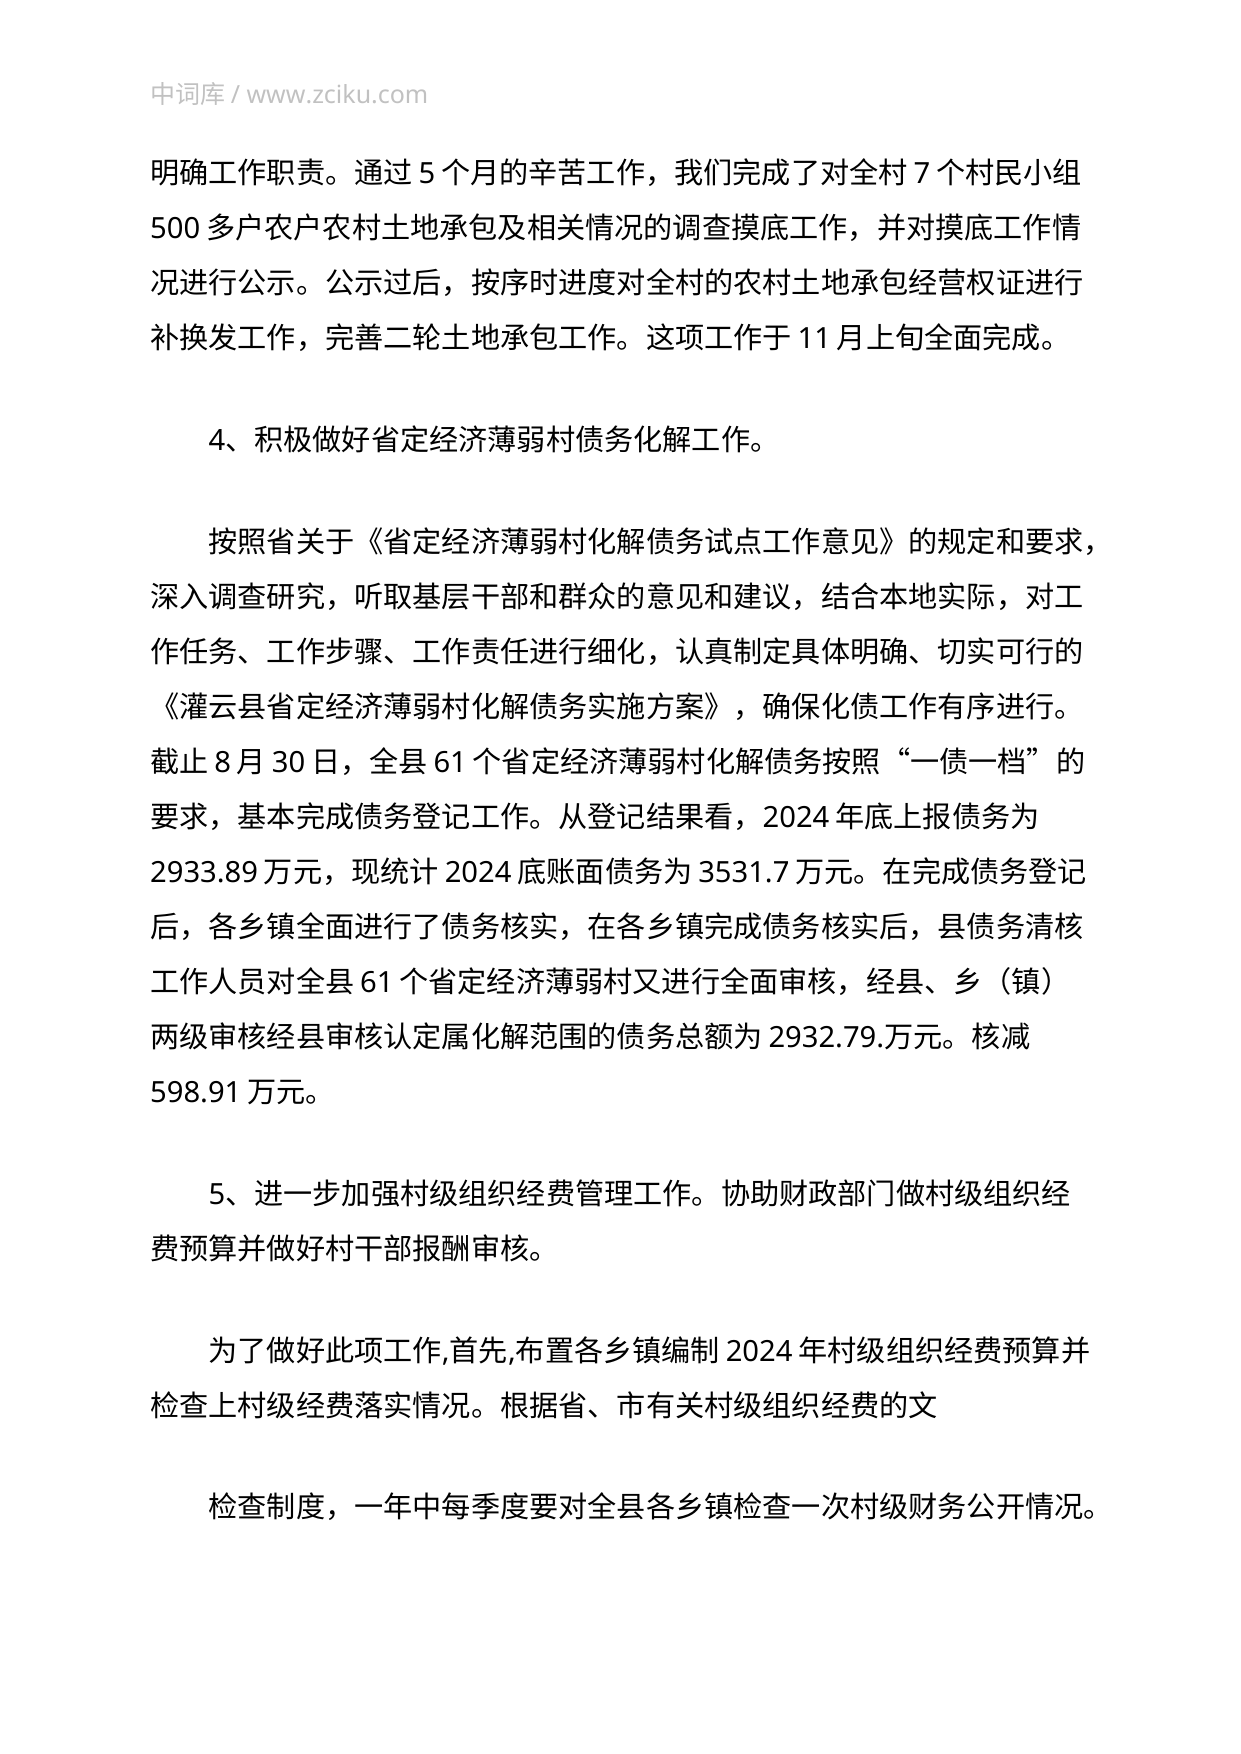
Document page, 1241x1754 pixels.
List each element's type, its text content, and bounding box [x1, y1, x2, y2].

text 按照省关于《省定经济薄弱村化解债务试点工作意见》的规定和要求，深入调查研究，听取基层干部和群众的意见和建议，结合本地实际，对工作任务、工作步骤、工作责任进行细化，认真制定具体明确、切实可行的《灌云县省定经济薄弱村化解债务实施方案》，确保化债工作有序进行。截止8月30日，全县61个省定经济薄弱村化解债务按照“一债一档”的要求，基本完成债务登记工作。从登记结果看，2024年底上报债务为2933.89万元，现统计2024底账面债务为3531.7万元。在完成债务登记后，各乡镇全面进行了债务核实，在各乡镇完成债务核实后，县债务清核工作人员对全县61个省定经济薄弱村又进行全面审核，经县、乡（镇）两级审核经县审核认定属化解范围的债务总额为2932.79.万元。核减598.91万元。 [150, 519, 1090, 1111]
text 5、进一步加强村级组织经费管理工作。协助财政部门做村级组织经费预算并做好村干部报酬审核。 [150, 1170, 1090, 1268]
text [150, 150, 1090, 357]
text 检查制度，一年中每季度要对全县各乡镇检查一次村级财务公开情况。 [150, 1484, 1090, 1526]
text 4、积极做好省定经济薄弱村债务化解工作。 [150, 417, 1090, 459]
text 为了做好此项工作,首先,布置各乡镇编制2024年村级组织经费预算并检查上村级经费落实情况。根据省、市有关村级组织经费的文 [150, 1327, 1090, 1424]
